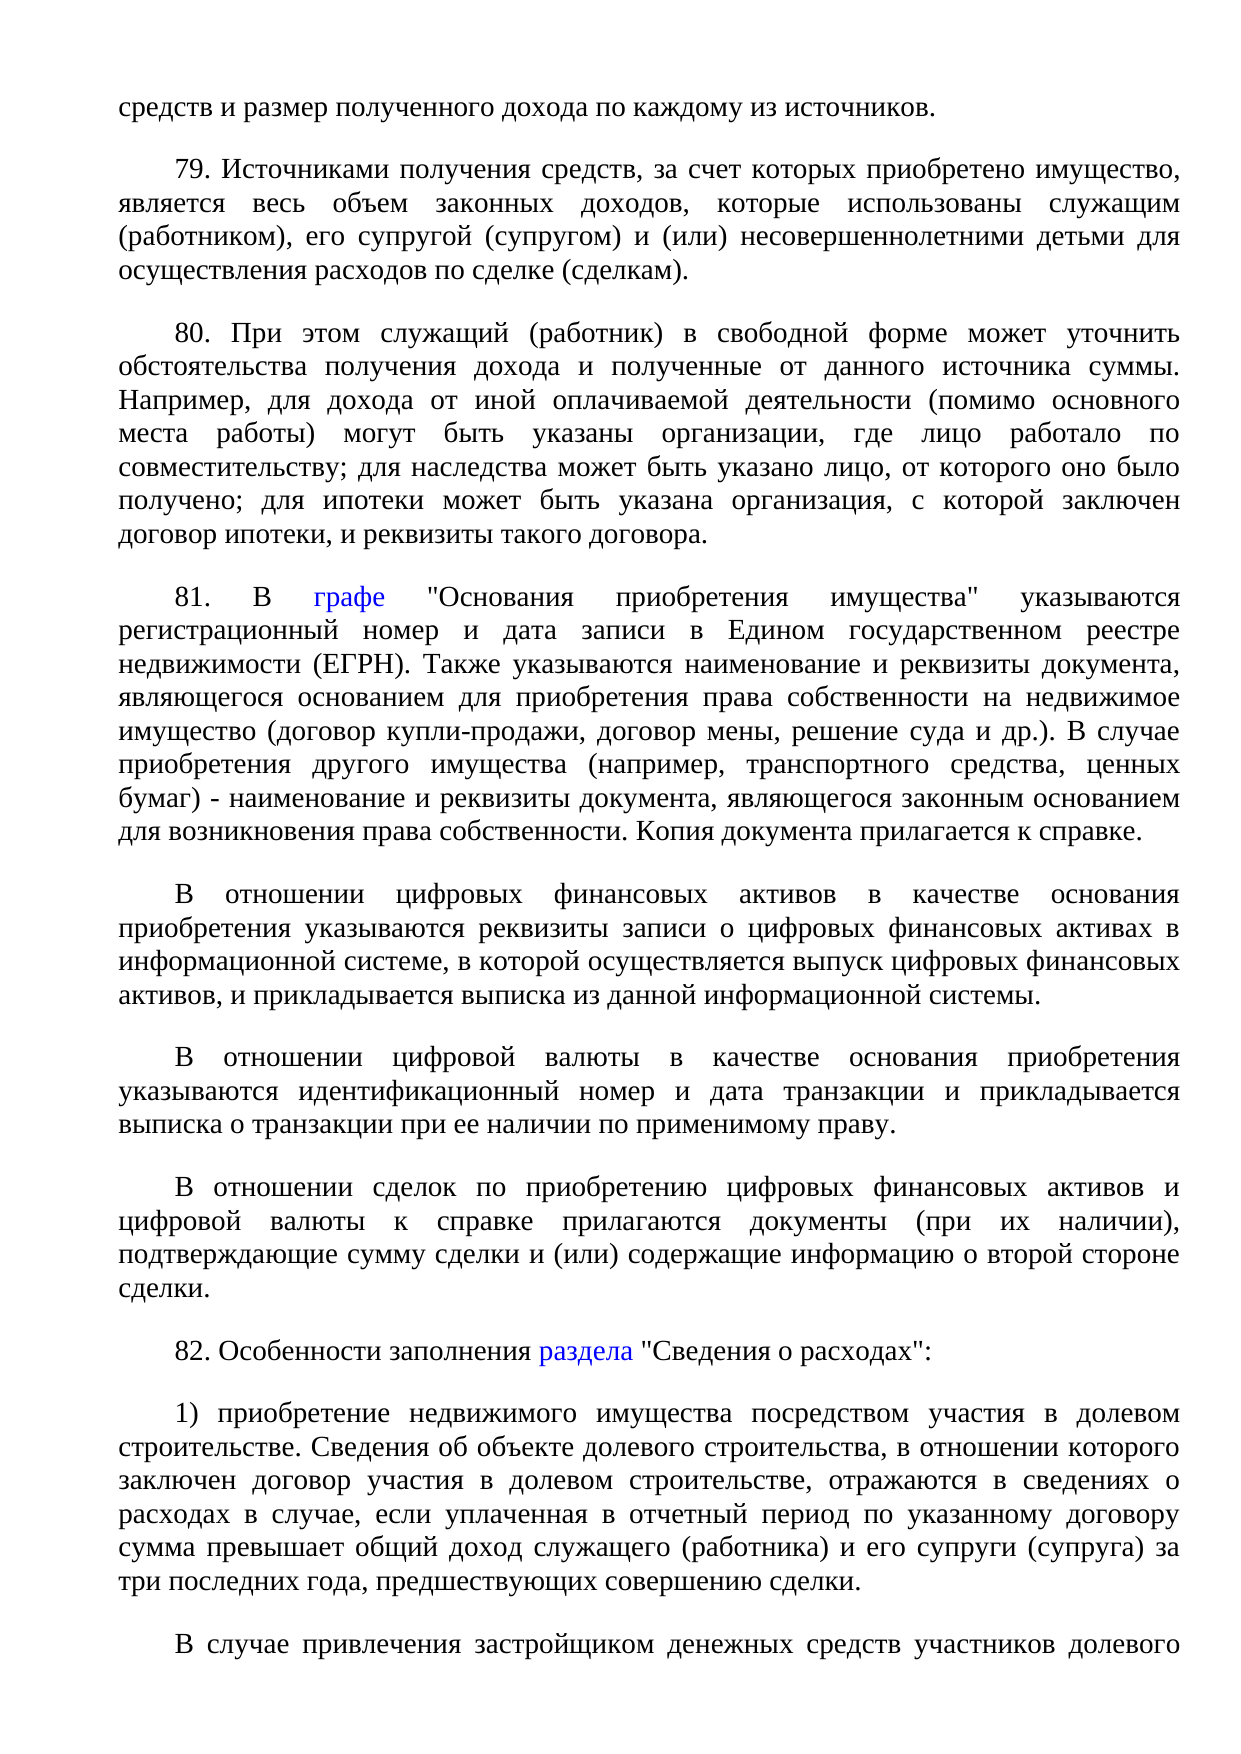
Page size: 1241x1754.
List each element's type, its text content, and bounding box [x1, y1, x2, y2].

text В отношении цифровой валюты в качестве основания приобретения указываются идентификационный номер и дата транзакции и прикладывается выписка о транзакции при ее наличии по применимому праву. [118, 1039, 1181, 1140]
text 82. Особенности заполнения раздела "Сведения о расходах": [118, 1333, 1181, 1366]
text В отношении цифровых финансовых активов в качестве основания приобретения указываются реквизиты записи о цифровых финансовых активах в информационной системе, в которой осуществляется выпуск цифровых финансовых активов, и прикладывается выписка из данной информационной системы. [118, 876, 1181, 1010]
text 80. При этом служащий (работник) в свободной форме может уточнить обстоятельства получения дохода и полученные от данного источника суммы. Например, для дохода от иной оплачиваемой деятельности (помимо основного места работы) могут быть указаны организации, где лицо работало по совместительству; для наследства может быть указано лицо, от которого оно было получено; для ипотеки может быть указана организация, с которой заключен договор ипотеки, и реквизиты такого договора. [118, 315, 1181, 549]
text В отношении сделок по приобретению цифровых финансовых активов и цифровой валюты к справке прилагаются документы (при их наличии), подтверждающие сумму сделки и (или) содержащие информацию о второй стороне сделки. [118, 1169, 1181, 1303]
text 81. В графе "Основания приобретения имущества" указываются регистрационный номер и дата записи в Едином государственном реестре недвижимости (ЕГРН). Также указываются наименование и реквизиты документа, являющегося основанием для приобретения права собственности на недвижимое имущество (договор купли-продажи, договор мены, решение суда и др.). В случае приобретения другого имущества (например, транспортного средства, ценных бумаг) - наименование и реквизиты документа, являющегося законным основанием для возникновения права собственности. Копия документа прилагается к справке. [118, 579, 1181, 847]
text 1) приобретение недвижимого имущества посредством участия в долевом строительстве. Сведения об объекте долевого строительства, в отношении которого заключен договор участия в долевом строительстве, отражаются в сведениях о расходах в случае, если уплаченная в отчетный период по указанному договору сумма превышает общий доход служащего (работника) и его супруги (супруга) за три последних года, предшествующих совершению сделки. [118, 1395, 1181, 1597]
text 79. Источниками получения средств, за счет которых приобретено имущество, является весь объем законных доходов, которые использованы служащим (работником), его супругой (супругом) и (или) несовершеннолетними детьми для осуществления расходов по сделке (сделкам). [118, 151, 1181, 286]
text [118, 1626, 1181, 1659]
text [118, 89, 1181, 122]
